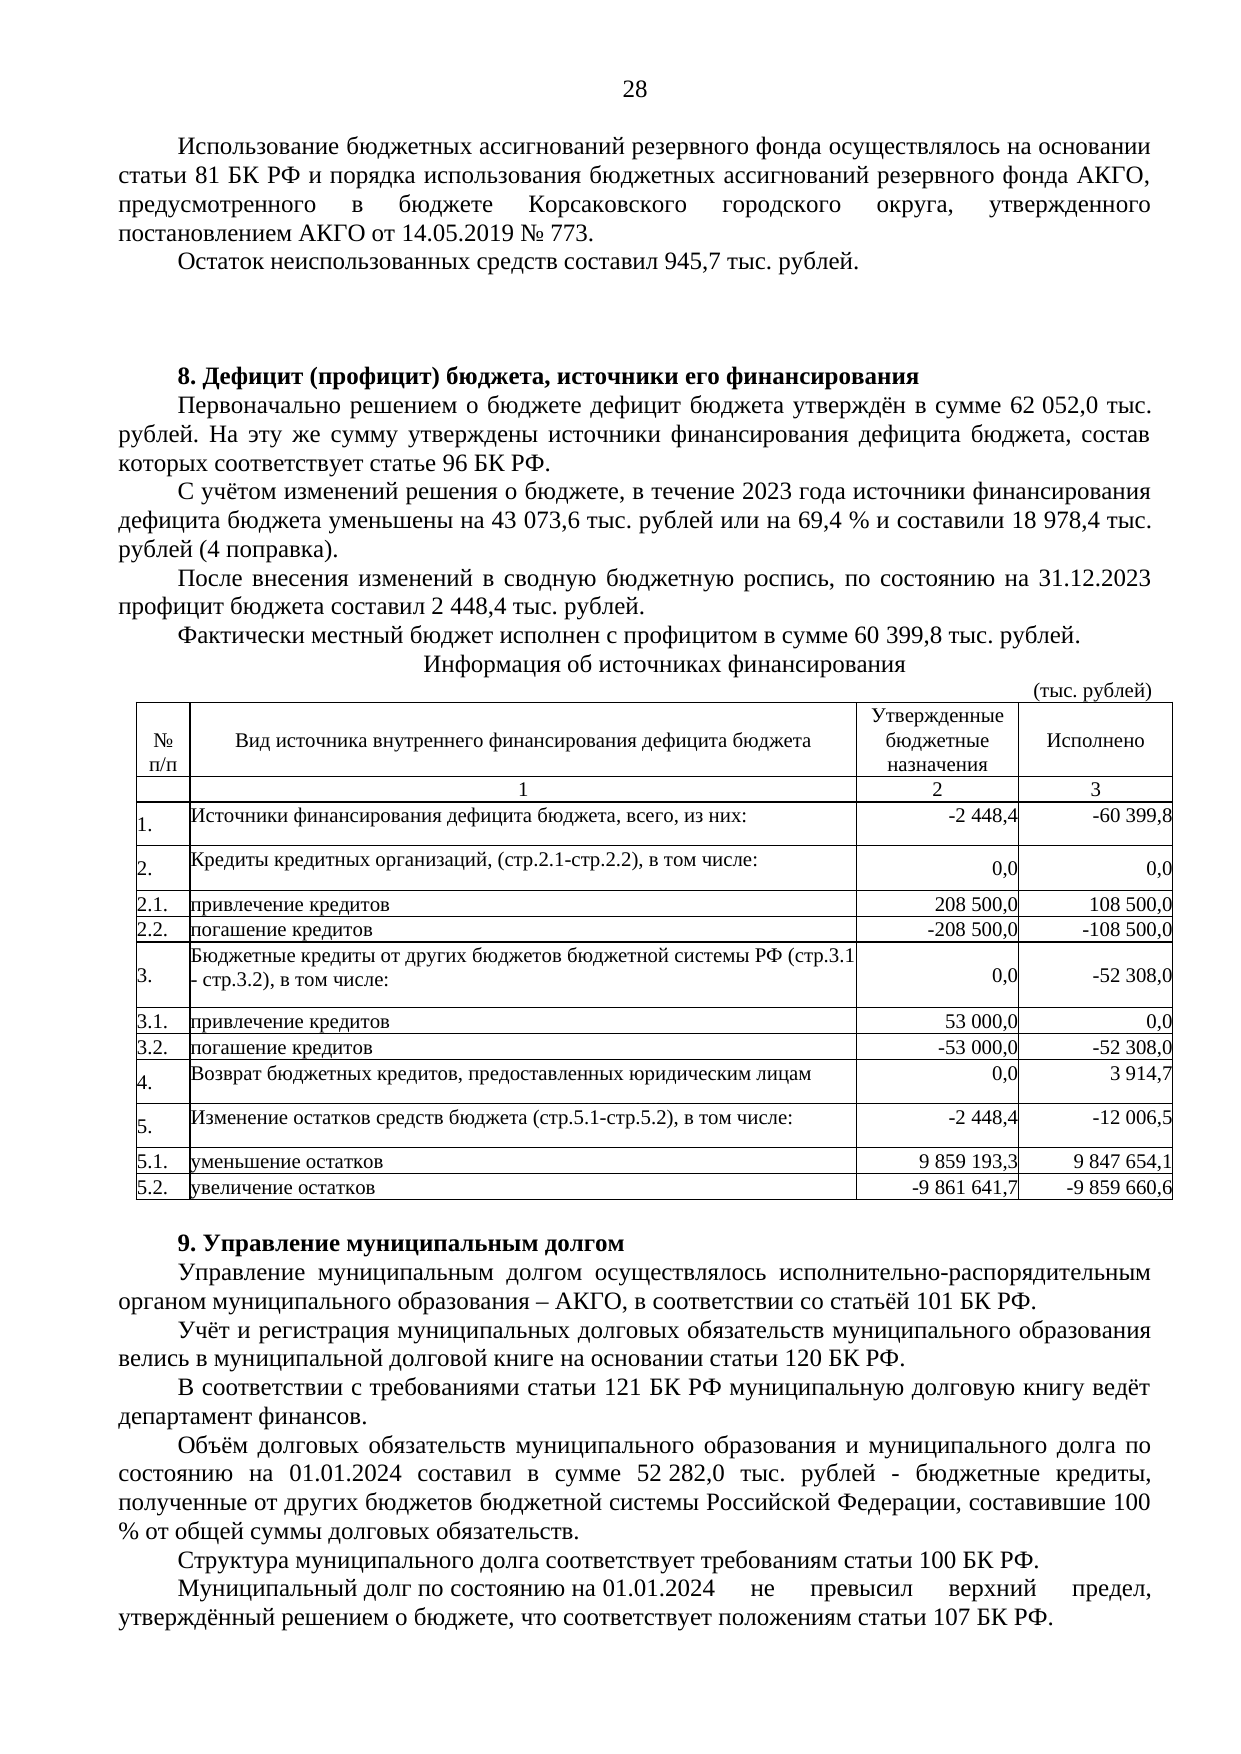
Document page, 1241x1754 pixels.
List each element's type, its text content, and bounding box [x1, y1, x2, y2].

table_cell -9 861 641,7 [857, 1174, 1018, 1199]
table_cell -2 448,4 [857, 1104, 1018, 1147]
table_cell погашение кредитов [191, 1034, 856, 1059]
table_cell -53 000,0 [857, 1034, 1018, 1059]
table_cell привлечение кредитов [191, 891, 856, 916]
table_cell 3 914,7 [1019, 1060, 1172, 1103]
table_cell -208 500,0 [857, 917, 1018, 941]
table_cell 0,0 [857, 846, 1018, 890]
text Первоначально решением о бюджете дефицит бюджета утверждён в сумме 62 052,0 тыс. рублей. На эту же сумму утверждены источники финансирования дефицита бюджета, состав которых соответствует статье 96 БК РФ. [118, 390, 1152, 476]
text Структура муниципального долга соответствует требованиям статьи 100 БК РФ. [118, 1545, 1152, 1573]
text Информация об источниках финансирования [118, 649, 1152, 678]
table_cell 0,0 [857, 1060, 1018, 1103]
table_cell Возврат бюджетных кредитов, предоставленных юридическим лицам [191, 1060, 856, 1103]
table_cell Изменение остатков средств бюджета (стр.5.1-стр.5.2), в том числе: [191, 1104, 856, 1147]
table_cell 0,0 [857, 943, 1018, 1007]
text С учётом изменений решения о бюджете, в течение 2023 года источники финансирования дефицита бюджета уменьшены на 43 073,6 тыс. рублей или на 69,4 % и составили 18 978,4 тыс. рублей (4 поправка). [118, 476, 1152, 563]
table_cell -108 500,0 [1019, 917, 1172, 941]
table_cell 5.2. [137, 1174, 189, 1199]
table_cell -9 859 660,6 [1019, 1174, 1172, 1199]
table_cell 9 847 654,1 [1019, 1148, 1172, 1173]
table_cell привлечение кредитов [191, 1008, 856, 1033]
text 8. Дефицит (профицит) бюджета, источники его финансирования [118, 361, 1152, 390]
table_cell 2.1. [137, 891, 189, 916]
table_cell 3.2. [137, 1034, 189, 1059]
text Управление муниципальным долгом осуществлялось исполнительно-распорядительным органом муниципального образования – АКГО, в соответствии со статьёй 101 БК РФ. [118, 1257, 1152, 1315]
text После внесения изменений в сводную бюджетную роспись, по состоянию на 31.12.2023 профицит бюджета составил 2 448,4 тыс. рублей. [118, 563, 1152, 620]
table_cell 53 000,0 [857, 1008, 1018, 1033]
text 9. Управление муниципальным долгом [118, 1228, 1152, 1257]
table_cell 3. [137, 943, 189, 1007]
text Объём долговых обязательств муниципального образования и муниципального долга по состоянию на 01.01.2024 составил в сумме 52 282,0 тыс. рублей - бюджетные кредиты, полученные от других бюджетов бюджетной системы Российской Федерации, составившие 100 % от общей суммы долговых обязательств. [118, 1430, 1152, 1545]
text Остаток неиспользованных средств составил 945,7 тыс. рублей. [118, 246, 1152, 275]
text Фактически местный бюджет исполнен с профицитом в сумме 60 399,8 тыс. рублей. [118, 620, 1152, 649]
table_cell 2. [137, 846, 189, 890]
table_cell -12 006,5 [1019, 1104, 1172, 1147]
text Муниципальный долг по состоянию на 01.01.2024 не превысил верхний предел, утверждённый решением о бюджете, что соответствует положениям статьи 107 БК РФ. [118, 1573, 1152, 1631]
table_cell Кредиты кредитных организаций, (стр.2.1-стр.2.2), в том числе: [191, 846, 856, 890]
table_cell [137, 777, 189, 801]
table_cell 2 [857, 777, 1018, 801]
table_cell 1 [191, 777, 856, 801]
table_cell 4. [137, 1060, 189, 1103]
table_cell 108 500,0 [1019, 891, 1172, 916]
table_cell -2 448,4 [857, 803, 1018, 845]
table_cell погашение кредитов [191, 917, 856, 941]
table_cell 1. [137, 803, 189, 845]
table_cell уменьшение остатков [191, 1148, 856, 1173]
table_cell 5.1. [137, 1148, 189, 1173]
table_cell 0,0 [1019, 1008, 1172, 1033]
table_header Утвержденные бюджетные назначения [857, 703, 1018, 776]
table_cell 3 [1019, 777, 1172, 801]
table_cell Бюджетные кредиты от других бюджетов бюджетной системы РФ (стр.3.1 - стр.3.2), в том числе: [191, 943, 856, 1007]
table_header № п/п [137, 703, 189, 776]
table_header Вид источника внутреннего финансирования дефицита бюджета [191, 703, 856, 776]
table_cell Источники финансирования дефицита бюджета, всего, из них: [191, 803, 856, 845]
table_cell 3.1. [137, 1008, 189, 1033]
table_header Исполнено [1019, 703, 1172, 776]
table_cell увеличение остатков [191, 1174, 856, 1199]
table_cell 5. [137, 1104, 189, 1147]
table_cell 2.2. [137, 917, 189, 941]
text В соответствии с требованиями статьи 121 БК РФ муниципальную долговую книгу ведёт департамент финансов. [118, 1372, 1152, 1430]
text (тыс. рублей) [117, 678, 1152, 702]
table_cell -60 399,8 [1019, 803, 1172, 845]
text Использование бюджетных ассигнований резервного фонда осуществлялось на основании статьи 81 БК РФ и порядка использования бюджетных ассигнований резервного фонда АКГО, предусмотренного в бюджете Корсаковского городского округа, утвержденного постановлением АКГО от 14.05.2019 № 773. [118, 131, 1152, 246]
table_cell 208 500,0 [857, 891, 1018, 916]
table_cell -52 308,0 [1019, 1034, 1172, 1059]
table_cell 0,0 [1019, 846, 1172, 890]
text Учёт и регистрация муниципальных долговых обязательств муниципального образования велись в муниципальной долговой книге на основании статьи 120 БК РФ. [118, 1315, 1152, 1372]
table_cell 9 859 193,3 [857, 1148, 1018, 1173]
table_cell -52 308,0 [1019, 943, 1172, 1007]
